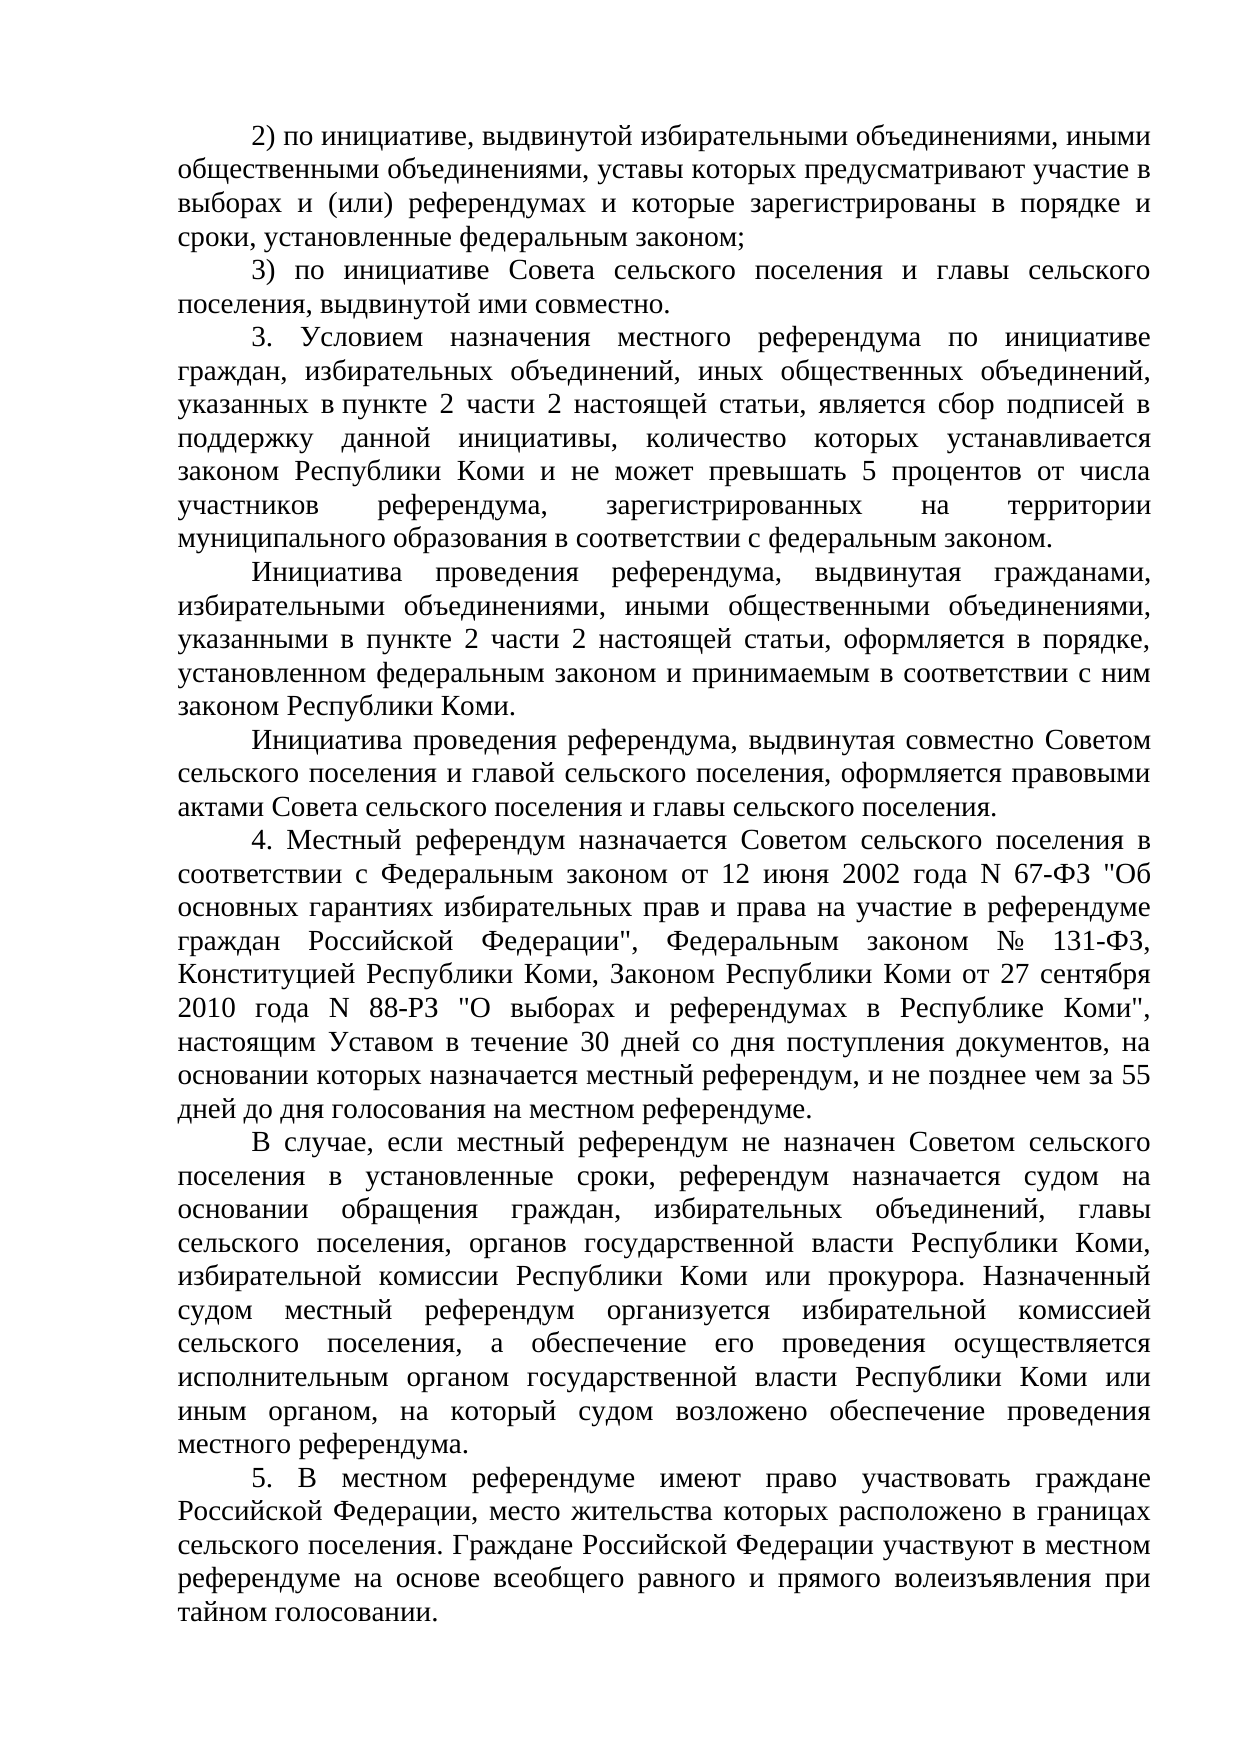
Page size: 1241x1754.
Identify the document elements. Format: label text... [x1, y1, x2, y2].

text В случае, если местный референдум не назначен Советом сельского поселения в установленные сроки, референдум назначается судом на основании обращения граждан, избирательных объединений, главы сельского поселения, органов государственной власти Республики Коми, избирательной комиссии Республики Коми или прокурора. Назначенный судом местный референдум организуется избирательной комиссией сельского поселения, а обеспечение его проведения осуществляется исполнительным органом государственной власти Республики Коми или иным органом, на который судом возложено обеспечение проведения местного референдума. [177, 1124, 1152, 1460]
text 3) по инициативе Совета сельского поселения и главы сельского поселения, выдвинутой ими совместно. [177, 252, 1152, 319]
text 5. В местном референдуме имеют право участвовать граждане Российской Федерации, место жительства которых расположено в границах сельского поселения. Граждане Российской Федерации участвуют в местном референдуме на основе всеобщего равного и прямого волеизъявления при тайном голосовании. [177, 1460, 1152, 1627]
text 4. Местный референдум назначается Советом сельского поселения в соответствии с Федеральным законом от 12 июня 2002 года N 67-ФЗ "Об основных гарантиях избирательных прав и права на участие в референдуме граждан Российской Федерации", Федеральным законом № 131-ФЗ, Конституцией Республики Коми, Законом Республики Коми от 27 сентября 2010 года N 88-РЗ "О выборах и референдумах в Республике Коми", настоящим Уставом в течение 30 дней со дня поступления документов, на основании которых назначается местный референдум, и не позднее чем за 55 дней до дня голосования на местном референдуме. [177, 822, 1152, 1124]
text 2) по инициативе, выдвинутой избирательными объединениями, иными общественными объединениями, уставы которых предусматривают участие в выборах и (или) референдумах и которые зарегистрированы в порядке и сроки, установленные федеральным законом; [177, 118, 1152, 252]
text 3. Условием назначения местного референдума по инициативе граждан, избирательных объединений, иных общественных объединений, указанных в пункте 2 части 2 настоящей статьи, является сбор подписей в поддержку данной инициативы, количество которых устанавливается законом Республики Коми и не может превышать 5 процентов от числа участников референдума, зарегистрированных на территории муниципального образования в соответствии с федеральным законом. [177, 319, 1152, 554]
text Инициатива проведения референдума, выдвинутая гражданами, избирательными объединениями, иными общественными объединениями, указанными в пункте 2 части 2 настоящей статьи, оформляется в порядке, установленном федеральным законом и принимаемым в соответствии с ним законом Республики Коми. [177, 554, 1152, 722]
text Инициатива проведения референдума, выдвинутая совместно Советом сельского поселения и главой сельского поселения, оформляется правовыми актами Совета сельского поселения и главы сельского поселения. [177, 722, 1152, 822]
